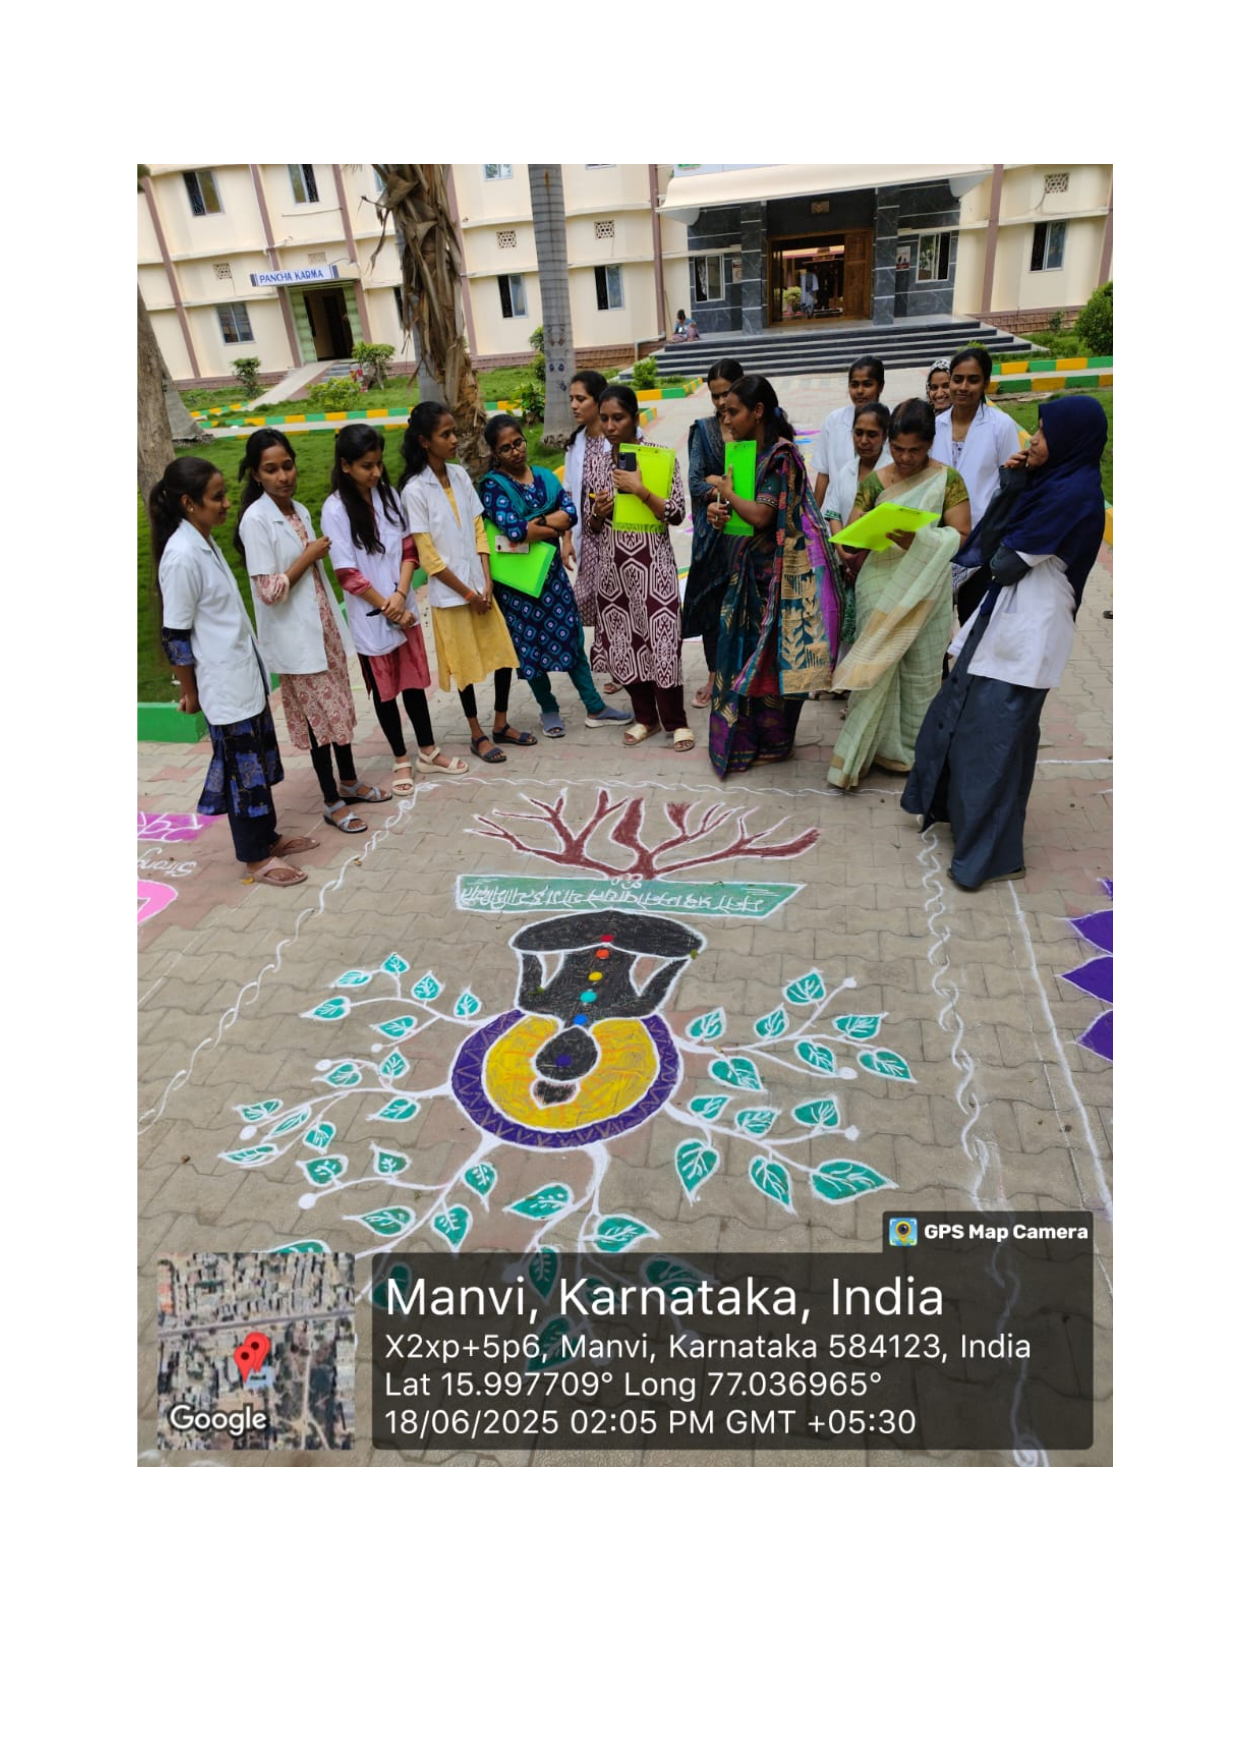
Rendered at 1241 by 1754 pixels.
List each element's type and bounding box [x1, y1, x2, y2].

picture [137, 164, 1113, 1467]
